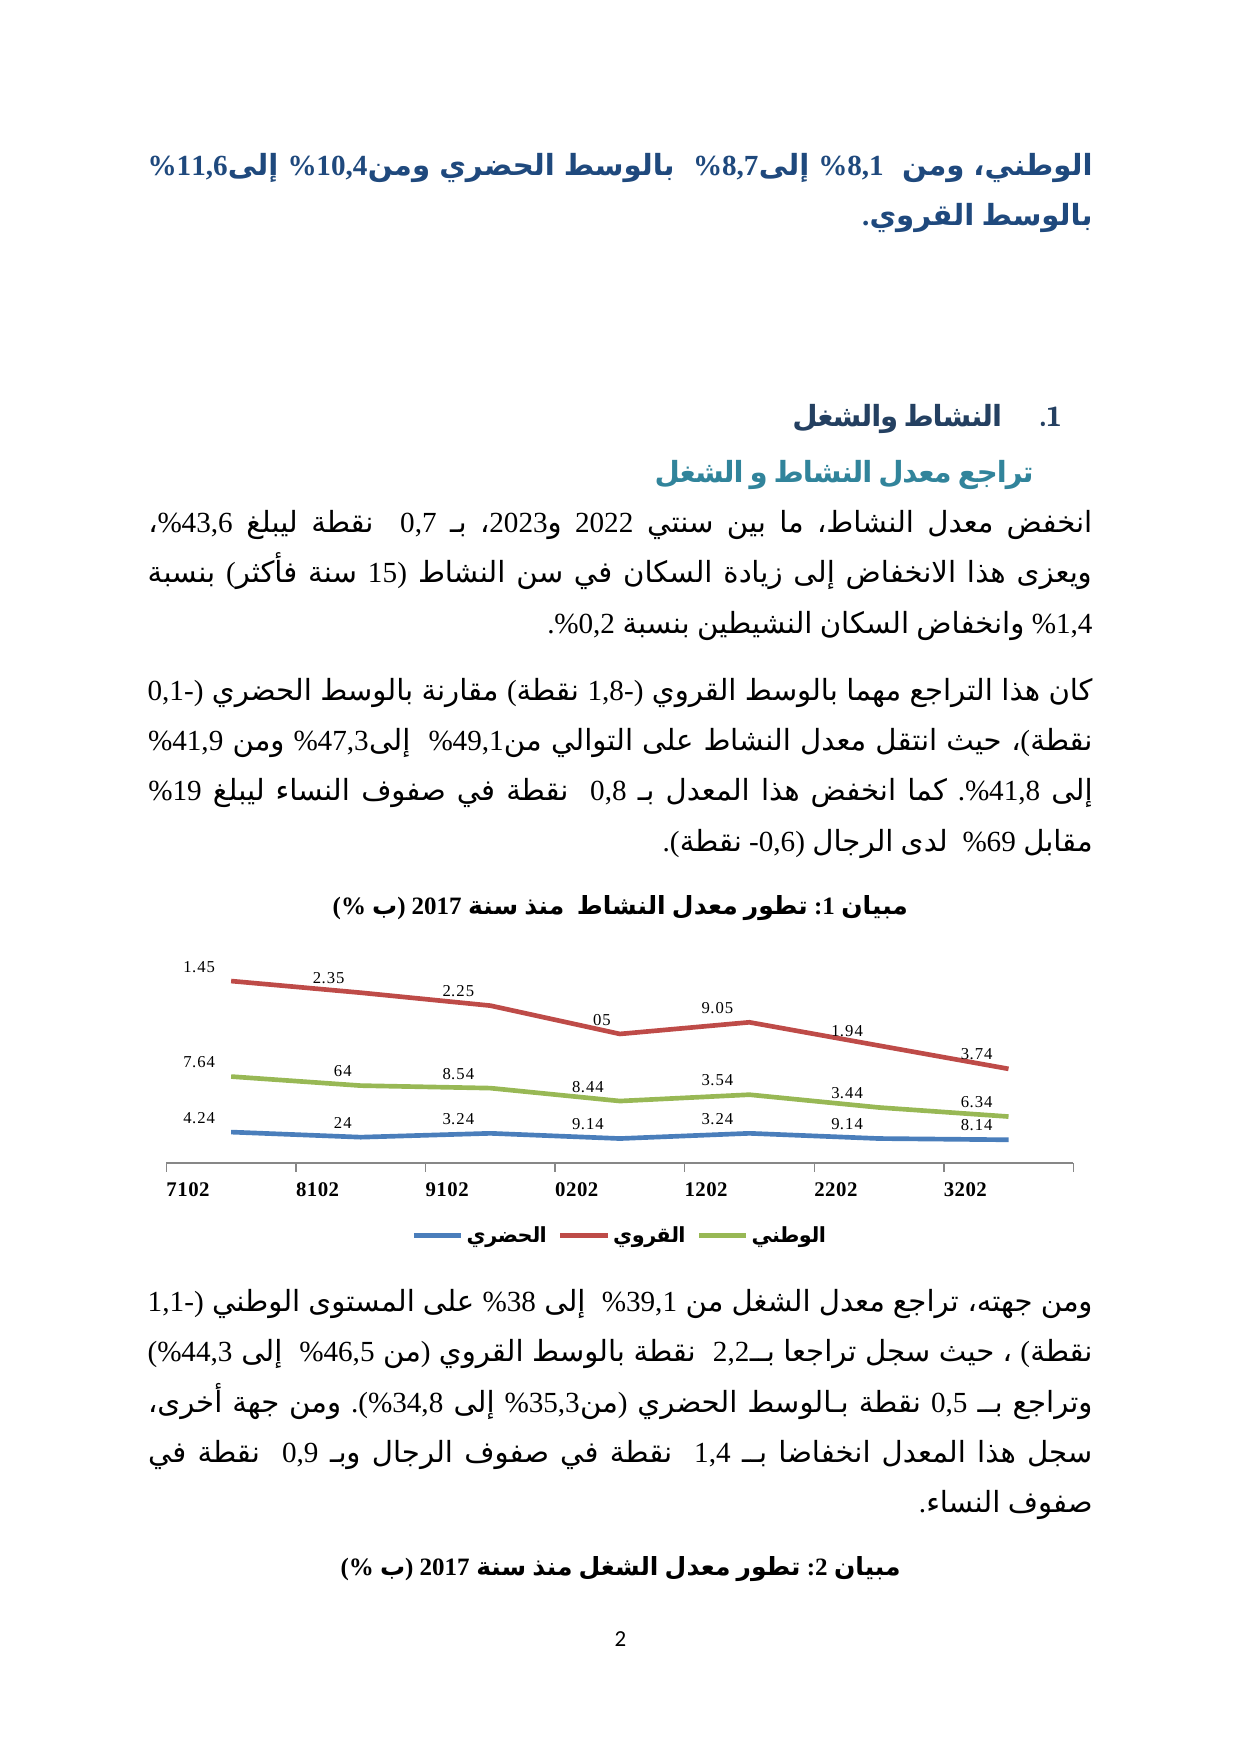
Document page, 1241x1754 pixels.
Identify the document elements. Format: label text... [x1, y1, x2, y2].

text تراجع معدل النشاط و الشغل [148, 455, 1033, 488]
text انخفض معدل النشاط، ما بين سنتي 2022 و2023، بـ 0,7 نقطة ليبلغ 43,6%، ويعزى هذا الانخفاض إلى زيادة السكان في سن النشاط (15 سنة فأكثر) بنسبة 1,4% وانخفاض السكان النشيطين بنسبة 0,2%. [148, 505, 1093, 639]
text مبيان 1: تطور معدل النشاط منذ سنة 2017 (ب %) [148, 891, 1093, 919]
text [148, 148, 1093, 231]
text كان هذا التراجع مهما بالوسط القروي (-1,8 نقطة) مقارنة بالوسط الحضري (-0,1 نقطة)، حيث انتقل معدل النشاط على التوالي من49,1% إلى47,3% ومن 41,9% إلى 41,8%. كما انخفض هذا المعدل بـ 0,8 نقطة في صفوف النساء ليبلغ 19% مقابل 69% لدى الرجال (0,6- نقطة). [148, 673, 1093, 857]
text مبيان 2: تطور معدل الشغل منذ سنة 2017 (ب %) [148, 1552, 1093, 1581]
list النشاط والشغل [148, 399, 1039, 433]
text ومن جهته، تراجع معدل الشغل من 39,1% إلى 38% على المستوى الوطني (-1,1 نقطة) ، حيث سجل تراجعا بــ2,2 نقطة بالوسط القروي (من 46,5% إلى 44,3%) وتراجع بــ 0,5 نقطة بـالوسط الحضري (من35,3% إلى 34,8%). ومن جهة أخرى، سجل هذا المعدل انخفاضا بــ 1,4 نقطة في صفوف الرجال وبـ 0,9 نقطة في صفوف النساء. [148, 1284, 1093, 1519]
